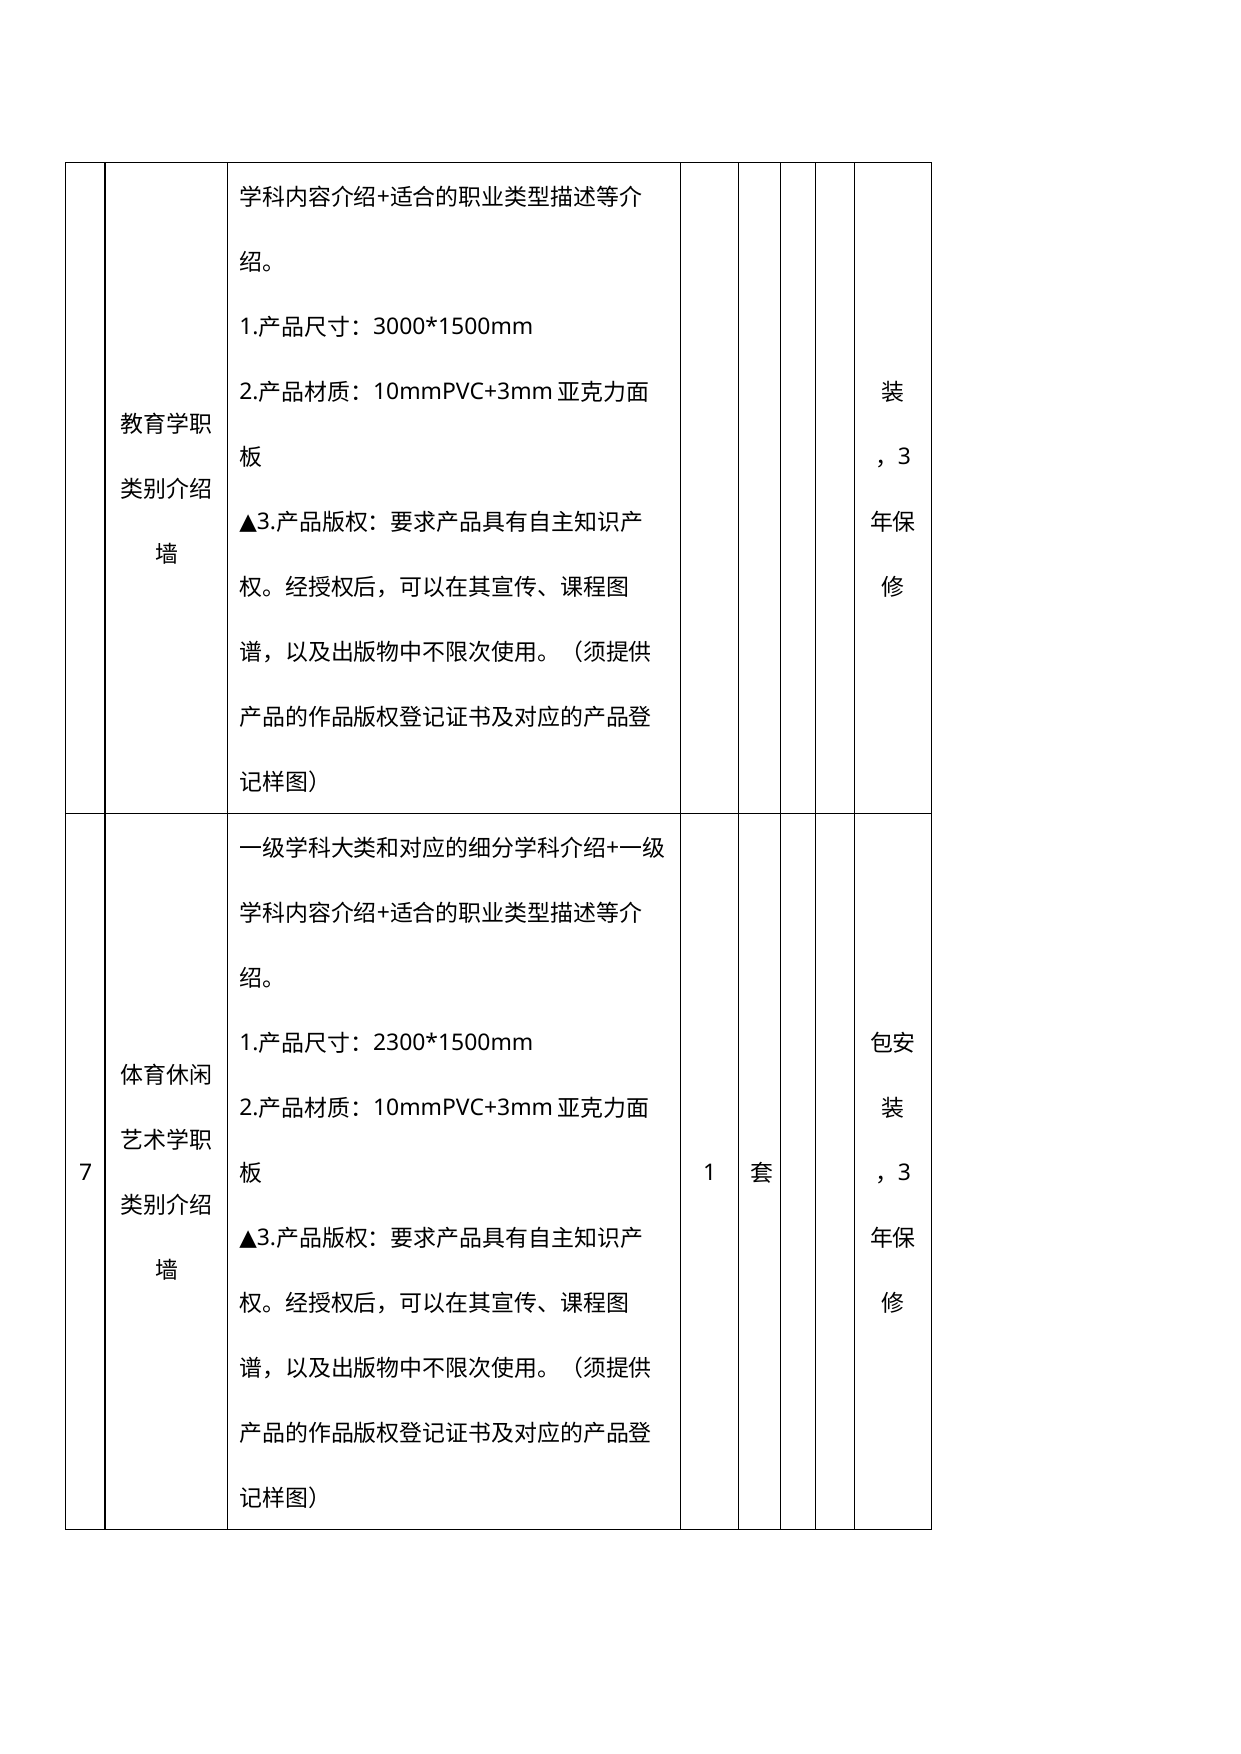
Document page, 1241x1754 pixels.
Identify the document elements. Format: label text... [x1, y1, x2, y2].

table_cell 套 [739, 163, 780, 813]
table_cell [816, 163, 854, 813]
table_cell 6 [66, 163, 104, 813]
table_cell [781, 814, 815, 1529]
table_cell 语言传媒教育学职类别介绍墙 [106, 163, 227, 813]
table_cell 套 [739, 814, 780, 1529]
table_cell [228, 163, 680, 813]
table_cell 体育休闲艺术学职类别介绍墙 [106, 814, 227, 1529]
table_cell 1 [681, 814, 738, 1529]
table_cell 包安装，3年保修 [855, 814, 931, 1529]
table_cell 包安装，3年保修 [855, 163, 931, 813]
table_cell 7 [66, 814, 104, 1529]
table_cell 1 [681, 163, 738, 813]
table_cell [816, 814, 854, 1529]
table_cell [781, 163, 815, 813]
table_cell 一级学科大类和对应的细分学科介绍+一级学科内容介绍+适合的职业类型描述等介绍。 1.产品尺寸：2300*1500mm 2.产品材质：10mmPVC+3mm亚克力面板 ▲3.产品版权：要求产品具有自主知识产权。经授权后，可以在其宣传、课程图谱，以及出版物中不限次使用。（须提供产品的作品版权登记证书及对应的产品登记样图） [228, 814, 680, 1529]
